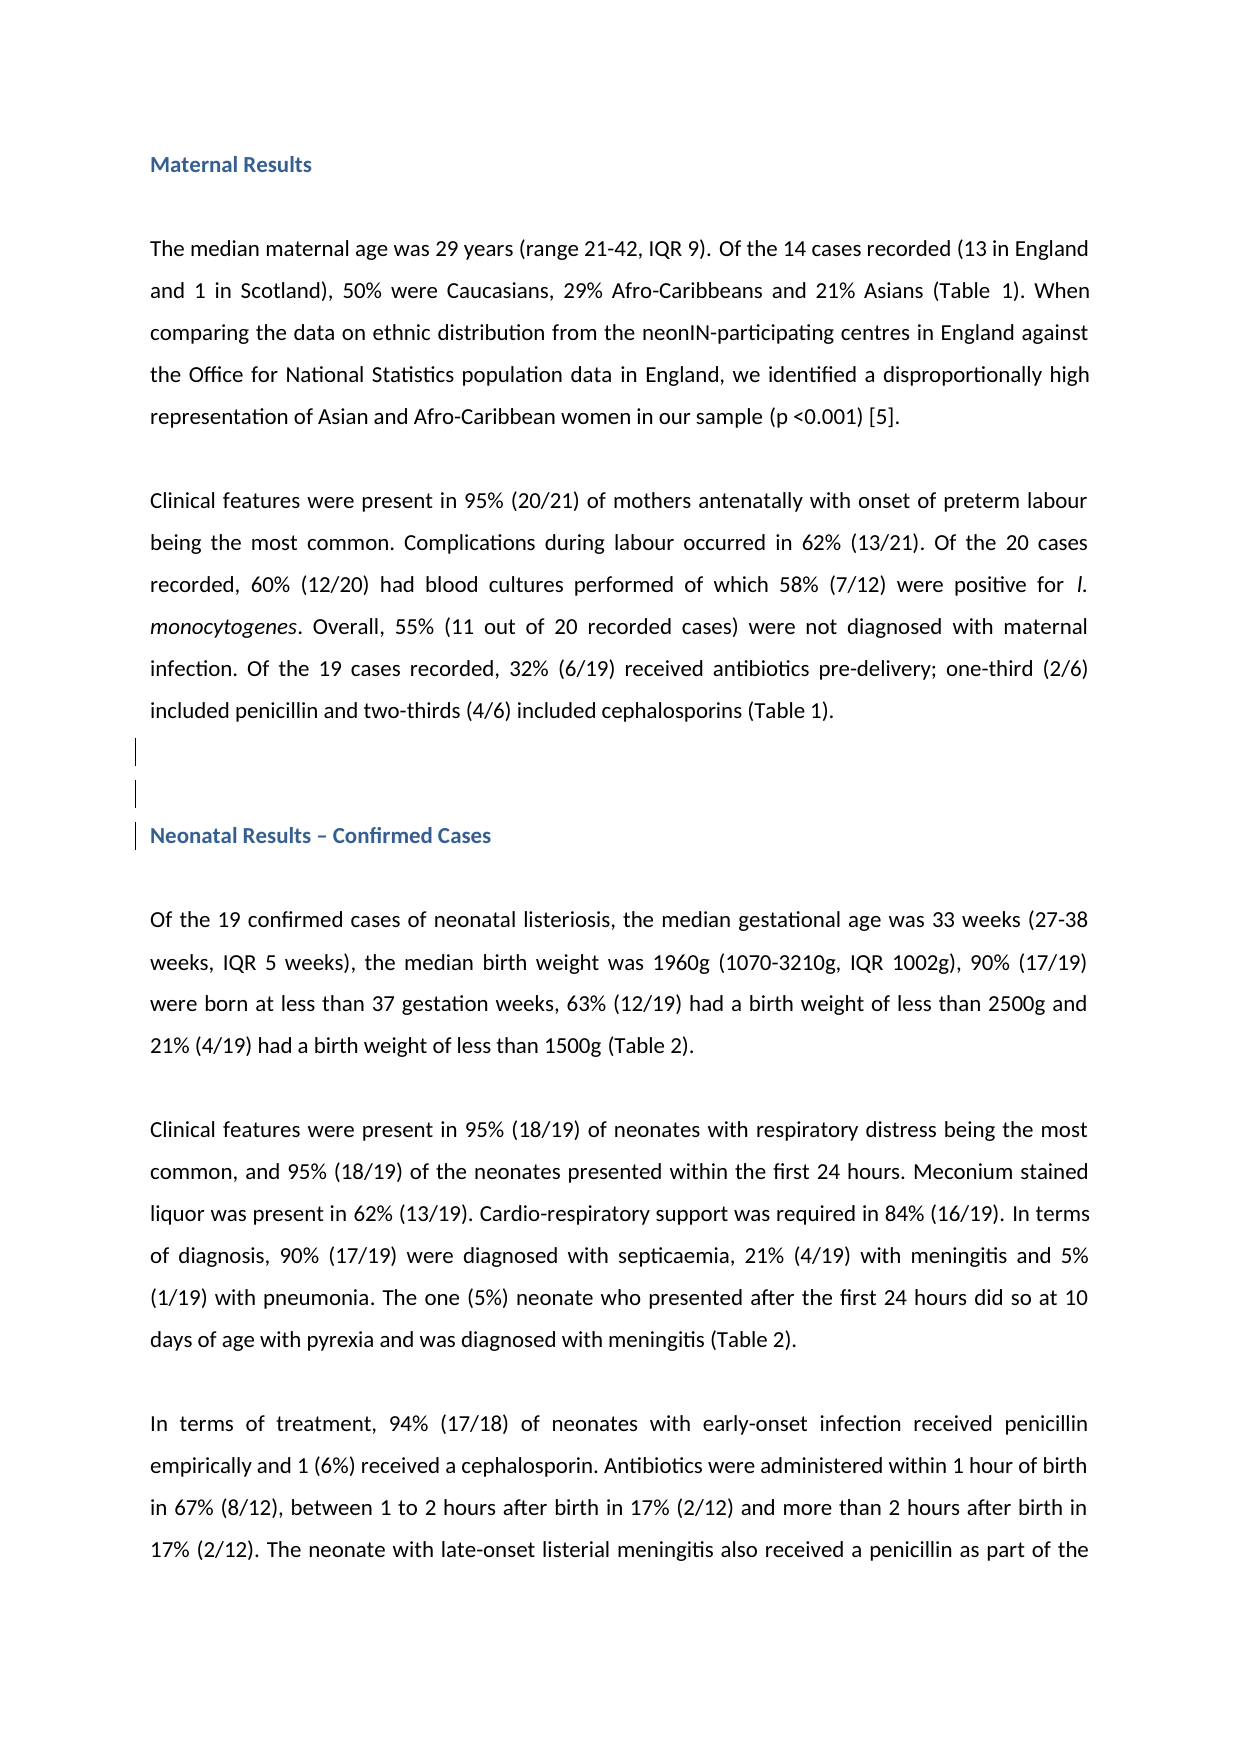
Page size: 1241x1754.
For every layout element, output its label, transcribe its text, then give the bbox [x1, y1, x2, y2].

text Clinical features were present in 95% (20/21) of mothers antenatally with onset of preterm labour being the most common. Complications during labour occurred in 62% (13/21). Of the 20 cases recorded, 60% (12/20) had blood cultures performed of which 58% (7/12) were positive for l. monocytogenes. Overall, 55% (11 out of 20 recorded cases) were not diagnosed with maternal infection. Of the 19 cases recorded, 32% (6/19) received antibiotics pre-delivery; one-third (2/6) included penicillin and two-thirds (4/6) included cephalosporins (Table 1). [150, 486, 1090, 724]
text Neonatal Results – Confirmed Cases [150, 822, 1090, 850]
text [150, 1409, 1090, 1563]
text Maternal Results [150, 150, 1090, 178]
text The median maternal age was 29 years (range 21-42, IQR 9). Of the 14 cases recorded (13 in England and 1 in Scotland), 50% were Caucasians, 29% Afro-Caribbeans and 21% Asians (Table 1). When comparing the data on ethnic distribution from the neonIN-participating centres in England against the Office for National Statistics population data in England, we identified a disproportionally high representation of Asian and Afro-Caribbean women in our sample (p <0.001) [5]. [150, 234, 1090, 430]
text Clinical features were present in 95% (18/19) of neonates with respiratory distress being the most common, and 95% (18/19) of the neonates presented within the first 24 hours. Meconium stained liquor was present in 62% (13/19). Cardio-respiratory support was required in 84% (16/19). In terms of diagnosis, 90% (17/19) were diagnosed with septicaemia, 21% (4/19) with meningitis and 5% (1/19) with pneumonia. The one (5%) neonate who presented after the first 24 hours did so at 10 days of age with pyrexia and was diagnosed with meningitis (Table 2). [150, 1116, 1090, 1353]
text Of the 19 confirmed cases of neonatal listeriosis, the median gestational age was 33 weeks (27-38 weeks, IQR 5 weeks), the median birth weight was 1960g (1070-3210g, IQR 1002g), 90% (17/19) were born at less than 37 gestation weeks, 63% (12/19) had a birth weight of less than 2500g and 21% (4/19) had a birth weight of less than 1500g (Table 2). [150, 906, 1090, 1059]
